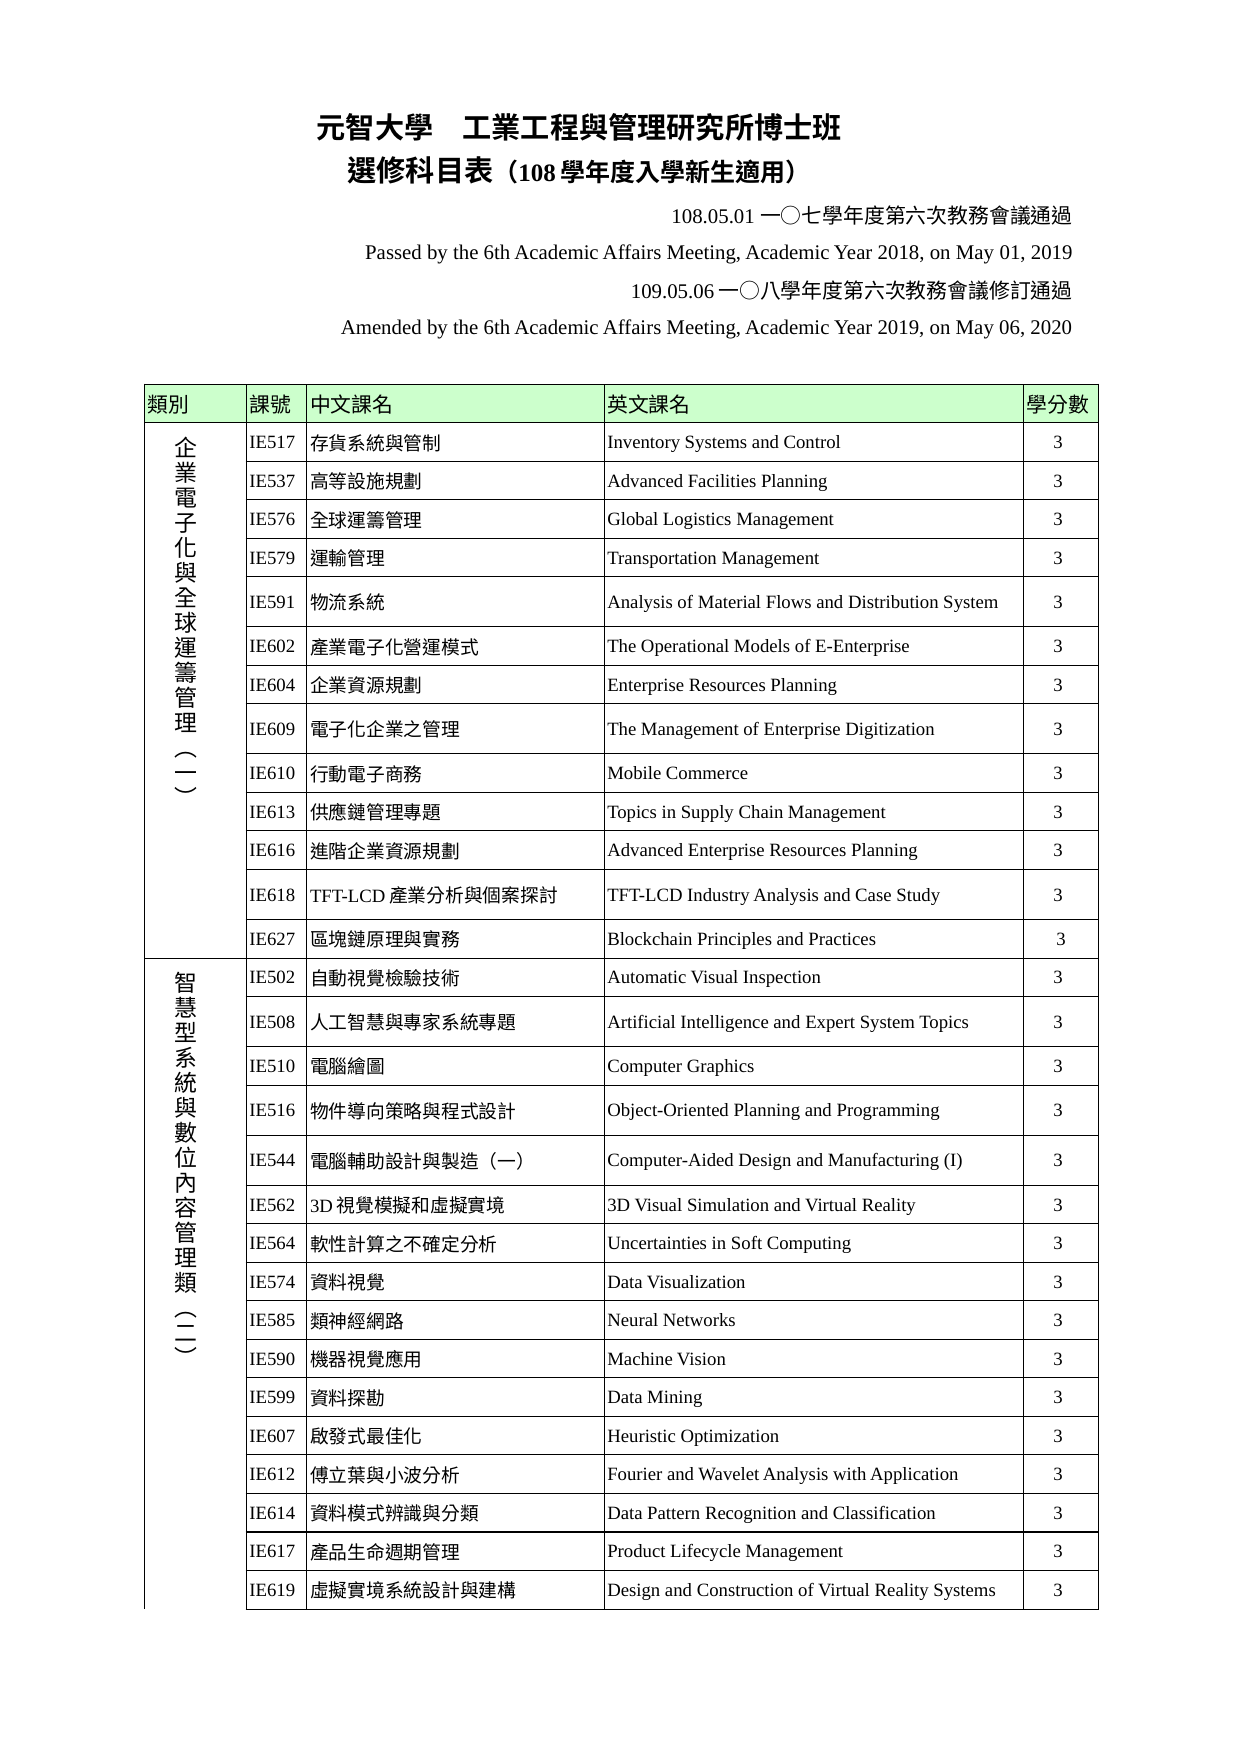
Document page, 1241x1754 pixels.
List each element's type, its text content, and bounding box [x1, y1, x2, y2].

table_cell 資料模式辨識與分類 [307, 1494, 604, 1531]
table_cell IE590 [247, 1340, 306, 1377]
table_cell 3D Visual Simulation and Virtual Reality [605, 1186, 1023, 1223]
table_cell IE517 [247, 423, 306, 461]
table_cell IE576 [247, 500, 306, 538]
table_cell Mobile Commerce [605, 754, 1023, 792]
table_cell 行動電子商務 [307, 754, 604, 792]
text 108.05.01 一○七學年度第六次教務會議通過 [119, 196, 1072, 233]
table_cell 3 [1024, 997, 1098, 1046]
table_cell 3 [1024, 920, 1098, 957]
table_cell Advanced Enterprise Resources Planning [605, 831, 1023, 869]
table_cell Fourier and Wavelet Analysis with Application [605, 1455, 1023, 1493]
table_cell IE602 [247, 627, 306, 665]
table_cell IE627 [247, 920, 306, 957]
table_cell 資料視覺 [307, 1263, 604, 1300]
table_cell Data Visualization [605, 1263, 1023, 1300]
table_cell IE502 [247, 959, 306, 996]
table_cell 傅立葉與小波分析 [307, 1455, 604, 1493]
table_cell 運輸管理 [307, 539, 604, 576]
table_cell 區塊鏈原理與實務 [307, 920, 604, 957]
table_cell Analysis of Material Flows and Distribution System [605, 577, 1023, 626]
table_cell Blockchain Principles and Practices [605, 920, 1023, 957]
table_cell TFT-LCD Industry Analysis and Case Study [605, 870, 1023, 919]
table_cell 物流系統 [307, 577, 604, 626]
table_cell 3 [1024, 1533, 1098, 1570]
table_cell 產業電子化營運模式 [307, 627, 604, 665]
table_cell 啟發式最佳化 [307, 1417, 604, 1454]
table_header 課號 [247, 385, 306, 422]
table_cell 3 [1024, 462, 1098, 499]
table_header 中文課名 [307, 385, 604, 422]
table_cell TFT-LCD產業分析與個案探討 [307, 870, 604, 919]
table_cell IE607 [247, 1417, 306, 1454]
table_cell IE612 [247, 1455, 306, 1493]
table_cell IE510 [247, 1047, 306, 1084]
table_cell Automatic Visual Inspection [605, 959, 1023, 996]
table_cell Enterprise Resources Planning [605, 666, 1023, 703]
table_cell 3 [1024, 754, 1098, 792]
table_cell IE616 [247, 831, 306, 869]
table_cell Data Mining [605, 1378, 1023, 1416]
table_cell IE585 [247, 1301, 306, 1339]
table_cell 3 [1024, 1494, 1098, 1531]
table_cell IE508 [247, 997, 306, 1046]
table_cell Topics in Supply Chain Management [605, 793, 1023, 830]
table_cell 產品生命週期管理 [307, 1533, 604, 1570]
table_cell 電腦輔助設計與製造（一） [307, 1136, 604, 1184]
table_cell 3 [1024, 704, 1098, 753]
table_cell The Operational Models of E-Enterprise [605, 627, 1023, 665]
table_cell 物件導向策略與程式設計 [307, 1086, 604, 1134]
table_cell 軟性計算之不確定分析 [307, 1224, 604, 1262]
table_cell Neural Networks [605, 1301, 1023, 1339]
table_cell 3 [1024, 1571, 1098, 1608]
table_cell IE562 [247, 1186, 306, 1223]
table_cell 3 [1024, 666, 1098, 703]
table_cell Heuristic Optimization [605, 1417, 1023, 1454]
table_cell 3 [1024, 500, 1098, 538]
table_cell 3 [1024, 959, 1098, 996]
table_cell IE613 [247, 793, 306, 830]
table_cell Design and Construction of Virtual Reality Systems [605, 1571, 1023, 1608]
table_cell 3 [1024, 1417, 1098, 1454]
text 109.05.06一○八學年度第六次教務會議修訂通過 [119, 271, 1072, 308]
table_cell Inventory Systems and Control [605, 423, 1023, 461]
table_cell IE564 [247, 1224, 306, 1262]
table_cell 3 [1024, 1086, 1098, 1134]
table_cell 存貨系統與管制 [307, 423, 604, 461]
table_cell IE610 [247, 754, 306, 792]
table_cell 3 [1024, 1224, 1098, 1262]
table_cell 智慧型系統與數位內容管理類（二） [145, 959, 246, 1608]
table_cell 3 [1024, 1455, 1098, 1493]
table_cell Data Pattern Recognition and Classification [605, 1494, 1023, 1531]
table_cell Artificial Intelligence and Expert System Topics [605, 997, 1023, 1046]
table_header 類別 [145, 385, 246, 422]
table_cell 3 [1024, 1378, 1098, 1416]
table_cell 供應鏈管理專題 [307, 793, 604, 830]
table_cell 3 [1024, 539, 1098, 576]
table_cell 3D視覺模擬和虛擬實境 [307, 1186, 604, 1223]
table_cell The Management of Enterprise Digitization [605, 704, 1023, 753]
table_cell IE574 [247, 1263, 306, 1300]
table_cell Global Logistics Management [605, 500, 1023, 538]
table_cell 3 [1024, 793, 1098, 830]
table_cell IE579 [247, 539, 306, 576]
table_cell IE614 [247, 1494, 306, 1531]
table_cell Computer-Aided Design and Manufacturing (I) [605, 1136, 1023, 1184]
table_cell IE516 [247, 1086, 306, 1134]
text 元智大學 工業工程與管理研究所博士班 選修科目表（108學年度入學新生適用） [71, 105, 1087, 190]
table_cell 電子化企業之管理 [307, 704, 604, 753]
table_cell 3 [1024, 1263, 1098, 1300]
table_header 英文課名 [605, 385, 1023, 422]
table_cell IE617 [247, 1533, 306, 1570]
text Amended by the 6th Academic Affairs Meeting, Academic Year 2019, on May 06, 2020 [119, 308, 1072, 346]
text Passed by the 6th Academic Affairs Meeting, Academic Year 2018, on May 01, 2019 [119, 233, 1072, 271]
table_cell 全球運籌管理 [307, 500, 604, 538]
table_cell 電腦繪圖 [307, 1047, 604, 1084]
table_cell 企業資源規劃 [307, 666, 604, 703]
table_cell 3 [1024, 577, 1098, 626]
table_cell 進階企業資源規劃 [307, 831, 604, 869]
table_cell Uncertainties in Soft Computing [605, 1224, 1023, 1262]
table_cell IE537 [247, 462, 306, 499]
table_cell 3 [1024, 870, 1098, 919]
table_cell Advanced Facilities Planning [605, 462, 1023, 499]
table_cell 3 [1024, 1186, 1098, 1223]
table_cell 3 [1024, 1340, 1098, 1377]
table_cell IE599 [247, 1378, 306, 1416]
table_cell 3 [1024, 627, 1098, 665]
table_cell IE604 [247, 666, 306, 703]
table_cell 企業電子化與全球運籌管理（一） [145, 423, 246, 957]
table_cell 自動視覺檢驗技術 [307, 959, 604, 996]
table_cell Product Lifecycle Management [605, 1533, 1023, 1570]
table_cell 3 [1024, 1136, 1098, 1184]
table_cell Machine Vision [605, 1340, 1023, 1377]
table_cell 類神經網路 [307, 1301, 604, 1339]
table_cell 資料探勘 [307, 1378, 604, 1416]
table_cell 機器視覺應用 [307, 1340, 604, 1377]
table_cell 3 [1024, 1301, 1098, 1339]
table_header 學分數 [1024, 385, 1098, 422]
table_cell Transportation Management [605, 539, 1023, 576]
table_cell 3 [1024, 831, 1098, 869]
table_cell IE618 [247, 870, 306, 919]
table_cell 高等設施規劃 [307, 462, 604, 499]
table_cell IE609 [247, 704, 306, 753]
table_cell IE591 [247, 577, 306, 626]
table_cell 3 [1024, 1047, 1098, 1084]
table_cell IE544 [247, 1136, 306, 1184]
table_cell Object-Oriented Planning and Programming [605, 1086, 1023, 1134]
table_cell 人工智慧與專家系統專題 [307, 997, 604, 1046]
table_cell Computer Graphics [605, 1047, 1023, 1084]
table_cell IE619 [247, 1571, 306, 1608]
table_cell 3 [1024, 423, 1098, 461]
table_cell 虛擬實境系統設計與建構 [307, 1571, 604, 1608]
